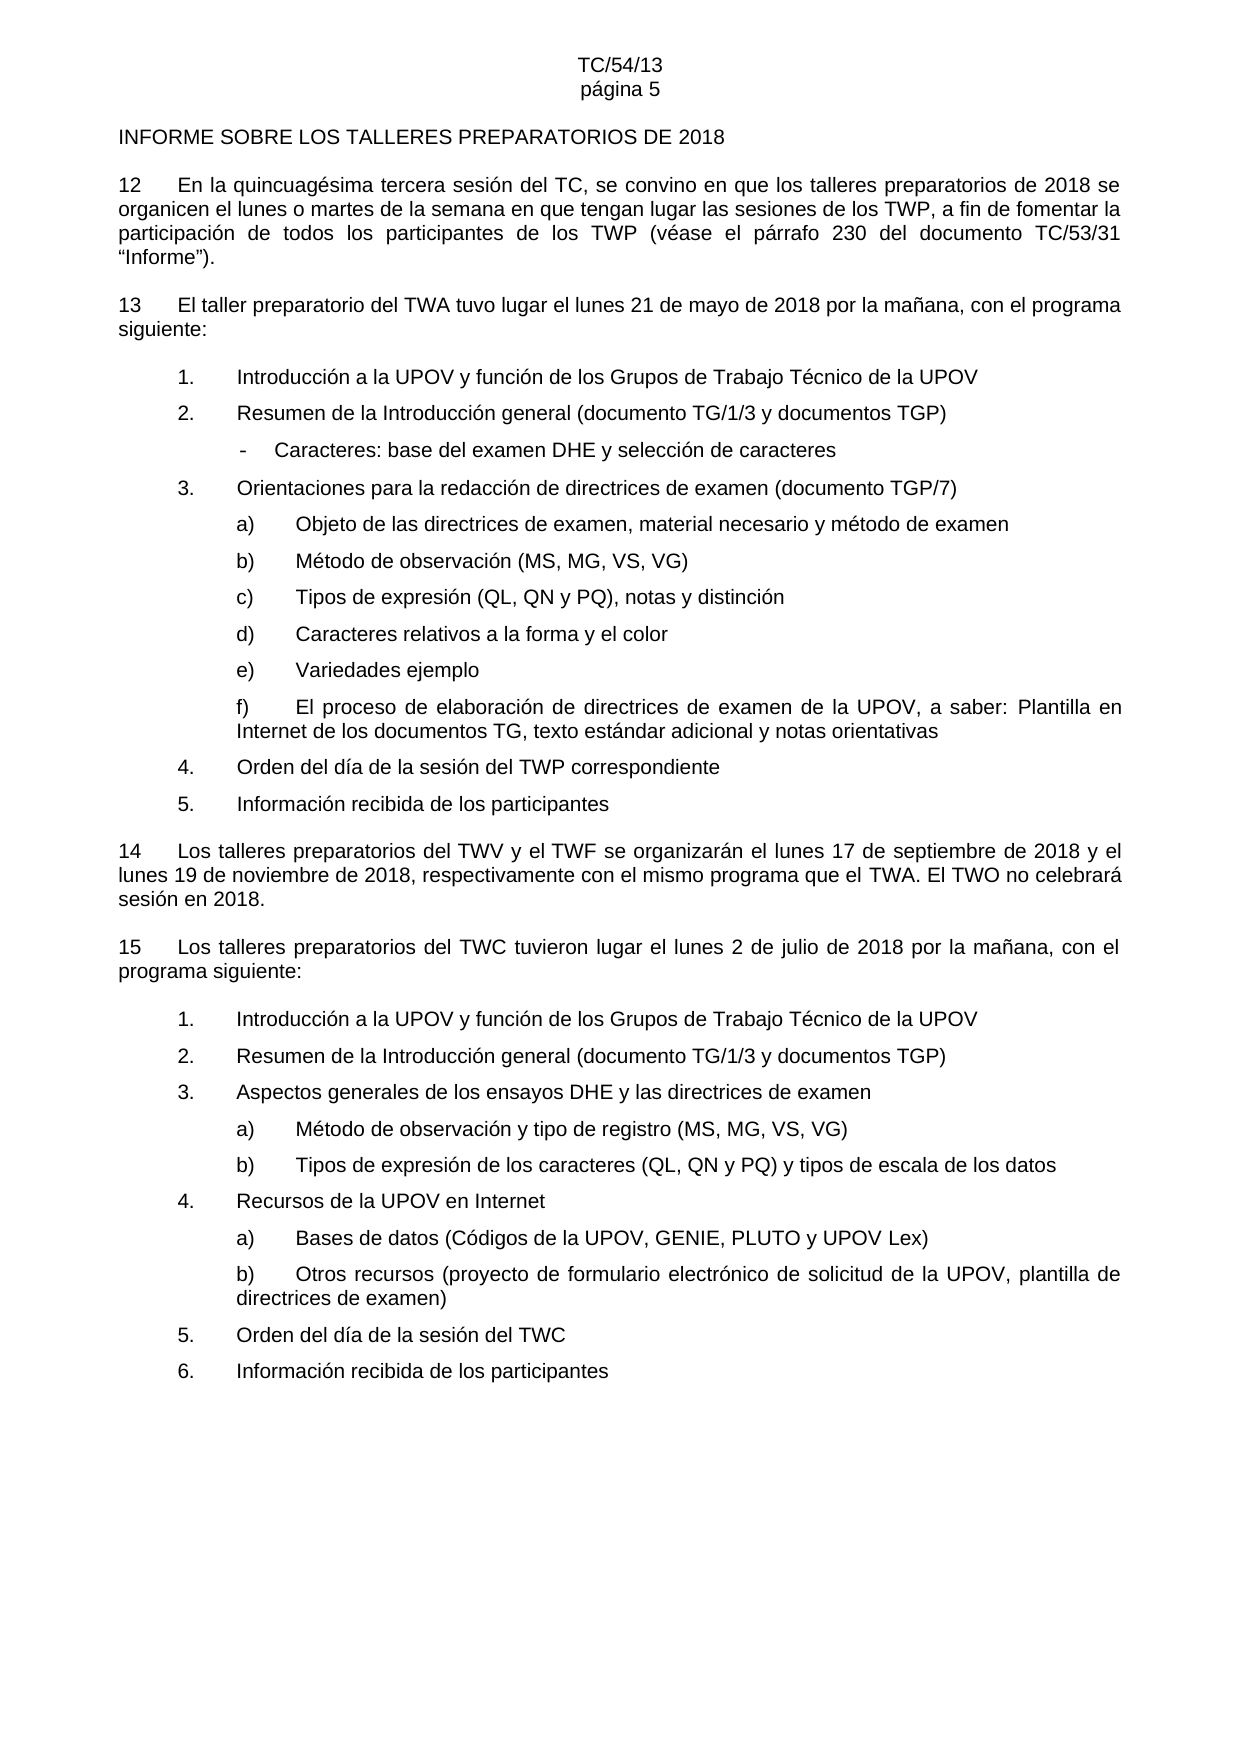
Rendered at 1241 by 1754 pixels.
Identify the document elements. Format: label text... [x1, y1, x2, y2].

list Introducción a la UPOV y función de los Grupos de Trabajo Técnico de la UPOV [177, 1007, 1122, 1031]
list Aspectos generales de los ensayos DHE y las directrices de examen [177, 1080, 1122, 1104]
list Orden del día de la sesión del TWP correspondiente [177, 755, 1122, 779]
text En la quincuagésima tercera sesión del TC, se convino en que los talleres preparatorios de 2018 se organicen el lunes o martes de la semana en que tengan lugar las sesiones de los TWP, a fin de fomentar la participación de todos los participantes de los TWP (véase el párrafo 230 del documento TC/53/31 “Informe”). [118, 173, 1122, 269]
text a) Bases de datos (Códigos de la UPOV, GENIE, PLUTO y UPOV Lex) [236, 1226, 1122, 1250]
text a) Método de observación y tipo de registro (MS, MG, VS, VG) [236, 1116, 1122, 1140]
text b) Otros recursos (proyecto de formulario electrónico de solicitud de la UPOV, plantilla de directrices de examen) [236, 1262, 1122, 1310]
text a) Objeto de las directrices de examen, material necesario y método de examen [236, 512, 1122, 536]
subtitle Informe sobre los talleres preparatorios de 2018 [118, 125, 1122, 149]
text e) Variedades ejemplo [236, 658, 1122, 682]
list Información recibida de los participantes [177, 1359, 1122, 1383]
list Introducción a la UPOV y función de los Grupos de Trabajo Técnico de la UPOV [177, 364, 1122, 388]
text El taller preparatorio del TWA tuvo lugar el lunes 21 de mayo de 2018 por la mañana, con el programa siguiente: [118, 293, 1122, 341]
list Información recibida de los participantes [177, 791, 1122, 815]
text Los talleres preparatorios del TWV y el TWF se organizarán el lunes 17 de septiembre de 2018 y el lunes 19 de noviembre de 2018, respectivamente con el mismo programa que el TWA. El TWO no celebrará sesión en 2018. [118, 839, 1122, 911]
list Orientaciones para la redacción de directrices de examen (documento TGP/7) [177, 476, 1122, 500]
text Los talleres preparatorios del TWC tuvieron lugar el lunes 2 de julio de 2018 por la mañana, con el programa siguiente: [118, 935, 1122, 983]
text b) Tipos de expresión de los caracteres (QL, QN y PQ) y tipos de escala de los datos [236, 1153, 1122, 1177]
text f) El proceso de elaboración de directrices de examen de la UPOV, a saber: Plantilla en Internet de los documentos TG, texto estándar adicional y notas orientativas [236, 694, 1122, 742]
text d) Caracteres relativos a la forma y el color [236, 622, 1122, 646]
list Caracteres: base del examen DHE y selección de caracteres [237, 437, 1122, 463]
list Recursos de la UPOV en Internet [177, 1189, 1122, 1213]
list Resumen de la Introducción general (documento TG/1/3 y documentos TGP) [177, 1043, 1122, 1067]
text b) Método de observación (MS, MG, VS, VG) [236, 549, 1122, 573]
list Orden del día de la sesión del TWC [177, 1323, 1122, 1347]
text c) Tipos de expresión (QL, QN y PQ), notas y distinción [236, 585, 1122, 609]
list Resumen de la Introducción general (documento TG/1/3 y documentos TGP) [177, 401, 1122, 425]
